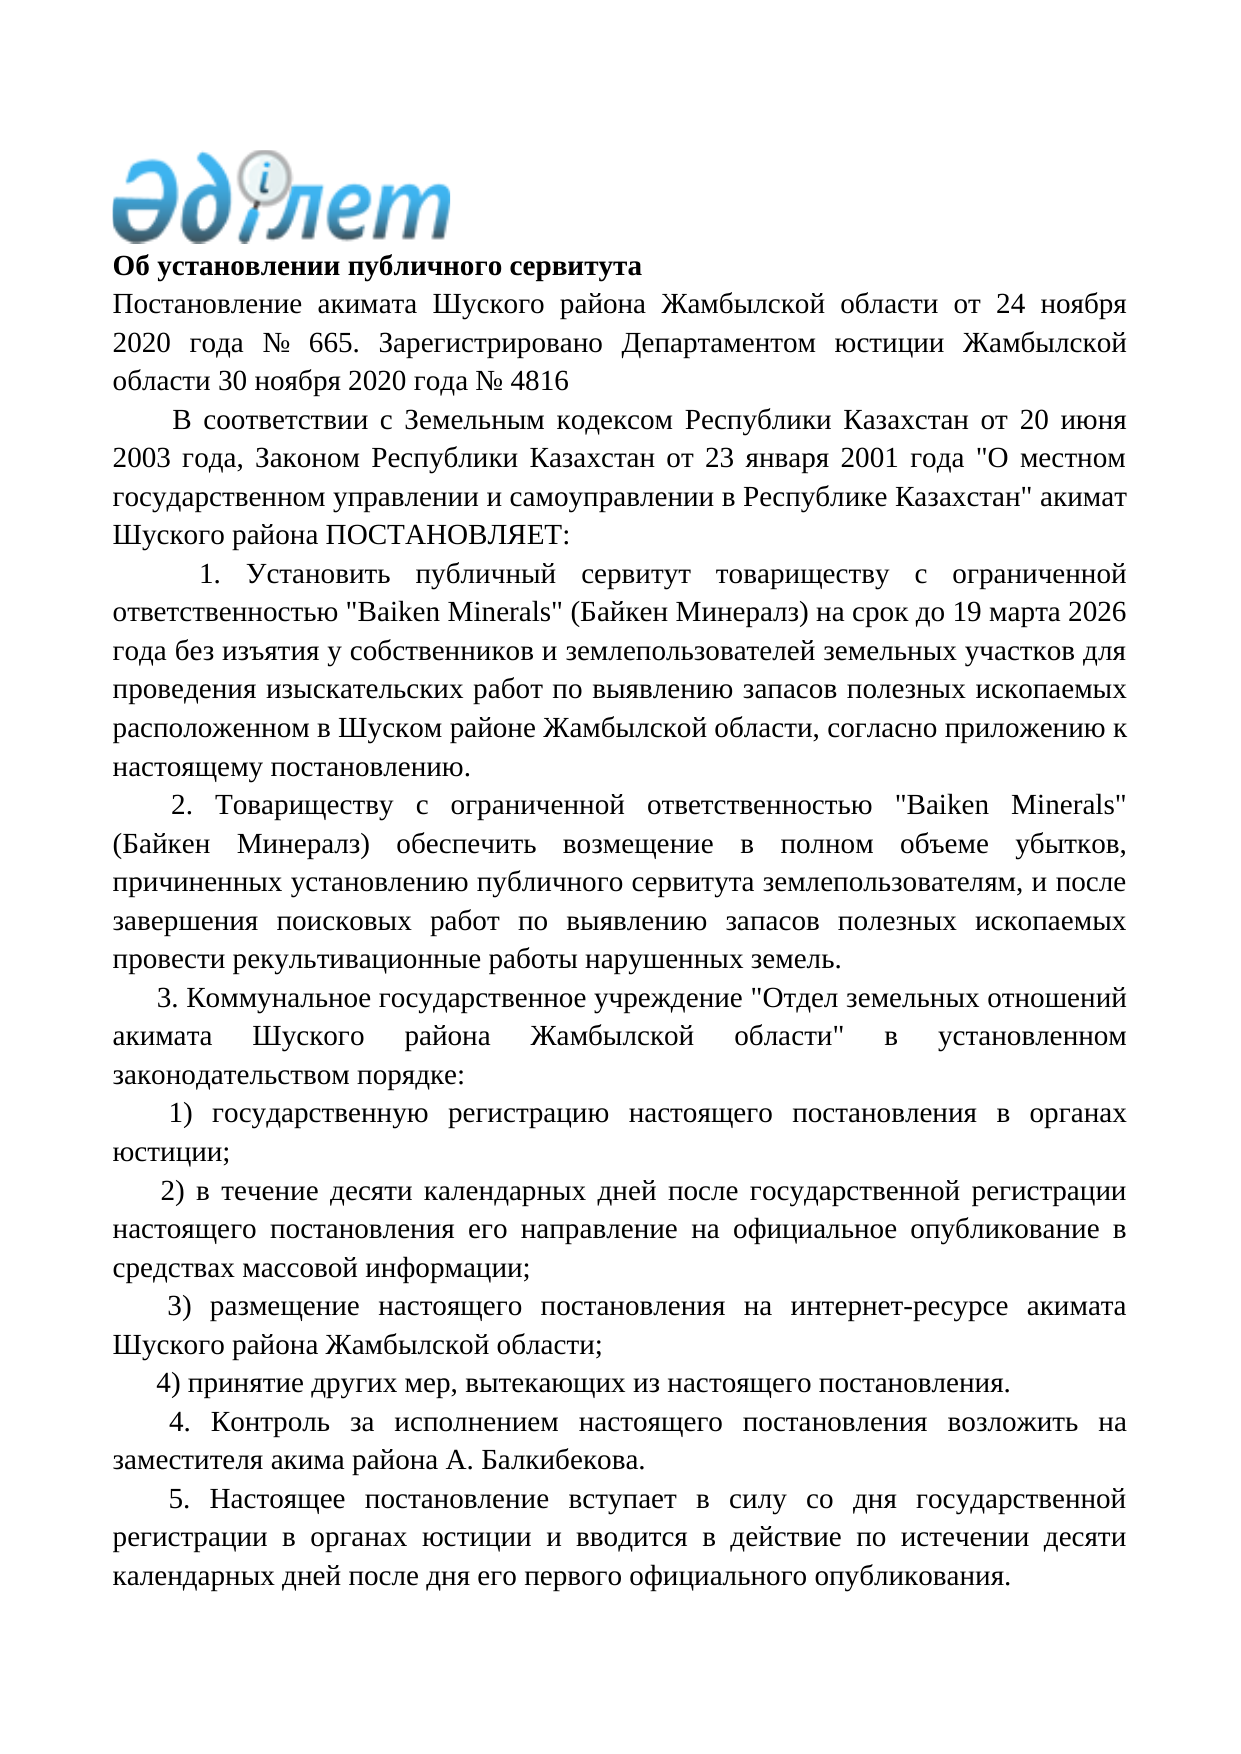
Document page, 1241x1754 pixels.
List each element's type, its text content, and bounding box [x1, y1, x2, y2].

text 1) государственную регистрацию настоящего постановления в органах юстиции; [112, 1096, 1128, 1168]
text 5. Настоящее постановление вступает в силу со дня государственной регистрации в органах юстиции и вводится в действие по истечении десяти календарных дней после дня его первого официального опубликования. [112, 1481, 1128, 1592]
text Об установлении публичного сервитута [112, 248, 1128, 281]
text 2. Товариществу с ограниченной ответственностью "Baiken Minerals" (Байкен Минералз) обеспечить возмещение в полном объеме убытков, причиненных установлению публичного сервитута землепользователям, и после завершения поисковых работ по выявлению запасов полезных ископаемых провести рекультивационные работы нарушенных земель. [112, 787, 1128, 975]
text 1. Установить публичный сервитут товариществу с ограниченной ответственностью "Baiken Minerals" (Байкен Минералз) на срок до 19 марта 2026 года без изъятия у собственников и землепользователей земельных участков для проведения изыскательских работ по выявлению запасов полезных ископаемых расположенном в Шуском районе Жамбылской области, согласно приложению к настоящему постановлению. [112, 556, 1128, 782]
text 4. Контроль за исполнением настоящего постановления возложить на заместителя акима района А. Балкибекова. [112, 1404, 1128, 1476]
text 4) принятие других мер, вытекающих из настоящего постановления. [112, 1365, 1128, 1399]
text 3. Коммунальное государственное учреждение "Отдел земельных отношений акимата Шуского района Жамбылской области" в установленном законодательством порядке: [112, 980, 1128, 1091]
text В соответствии с Земельным кодексом Республики Казахстан от 20 июня 2003 года, Законом Республики Казахстан от 23 января 2001 года "О местном государственном управлении и самоуправлении в Республике Казахстан" акимат Шуского района ПОСТАНОВЛЯЕТ: [112, 402, 1128, 551]
text Постановление акимата Шуского района Жамбылской области от 24 ноября 2020 года № 665. Зарегистрировано Департаментом юстиции Жамбылской области 30 ноября 2020 года № 4816 [112, 286, 1128, 397]
text 2) в течение десяти календарных дней после государственной регистрации настоящего постановления его направление на официальное опубликование в средствах массовой информации; [112, 1173, 1128, 1283]
text 3) размещение настоящего постановления на интернет-ресурсе акимата Шуского района Жамбылской области; [112, 1288, 1128, 1360]
picture [112, 150, 451, 244]
